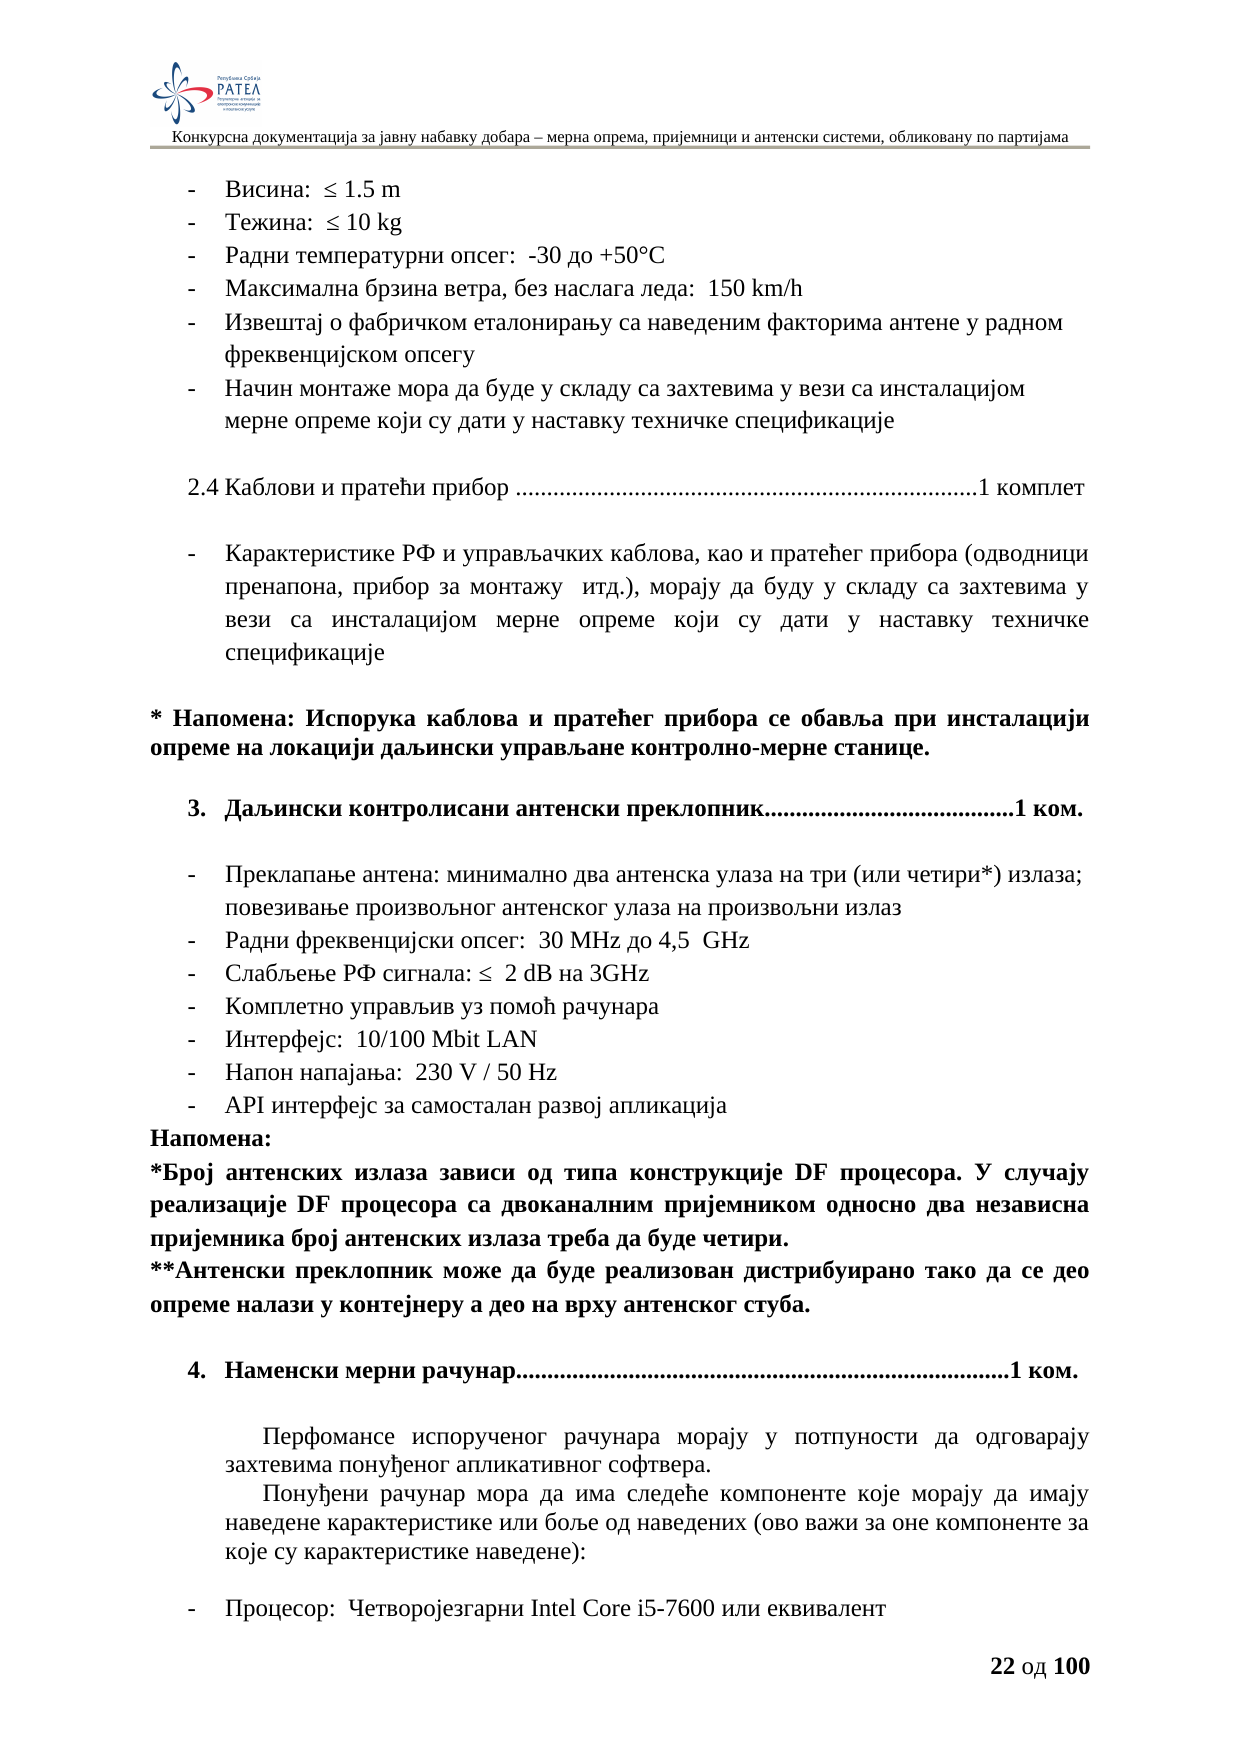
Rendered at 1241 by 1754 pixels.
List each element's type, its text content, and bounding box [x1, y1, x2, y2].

list Преклапање антена: минимално два антенска улаза на три (или четири*) излаза; повезивање произвољног антенског улаза на произвољни излаз [187, 859, 1090, 921]
list Слабљење РФ сигнала: ≤ 2 dB на 3GHz [187, 958, 1090, 987]
text **Антенски преклопник може да буде реализован дистрибуирано тако да се део опреме налази у контејнеру а део на врху антенског стуба. [150, 1256, 1090, 1317]
list Интерфејс: 10/100 Мbit LAN [187, 1024, 1090, 1053]
text * Напомена: Испорука каблова и пратећег прибора се обавља при инсталацији опреме на локацији даљински управљане контролно-мерне станице. [150, 703, 1090, 760]
list Максимална брзина ветра, без наслага леда: 150 km/h [187, 273, 1090, 302]
list Карактеристике РФ и управљачких каблова, као и пратећег прибора (одводници пренапона, прибор за монтажу итд.), морају да буду у складу са захтевима у вези са инсталацијом мерне опреме који су дати у наставку техничке спецификације [187, 538, 1090, 666]
list Начин монтаже мора да буде у складу са захтевима у вези са инсталацијом мерне опреме који су дати у наставку техничке спецификације [187, 373, 1090, 434]
text Напомена: [150, 1123, 1090, 1152]
list Радни фреквенцијски опсег: 30 MHz до 4,5 GHz [187, 925, 1090, 954]
list API интерфејс за самосталан развој апликација [187, 1091, 1090, 1119]
list Каблови и пратећи прибор ..........................................................................1 комплет [187, 472, 1090, 500]
list Радни температурни опсег: -30 до +50°С [187, 241, 1090, 269]
list Комплетно управљив уз помоћ рачунара [187, 991, 1090, 1020]
list Напон напајања: 230 V / 50 Hz [187, 1057, 1090, 1086]
picture [150, 60, 263, 127]
list Процесор: Четворојезгарни Intel Core i5-7600 или еквивалент [187, 1593, 1090, 1622]
list Тежина: ≤ 10 kg [187, 207, 1090, 236]
list Наменски мерни рачунар...............................................................................1 ком. [187, 1355, 1090, 1383]
list Висина: ≤ 1.5 m [187, 174, 1090, 203]
list Извештај о фабричком еталонирању са наведеним факторима антене у радном фреквенцијском опсегу [187, 307, 1090, 368]
text Перфомансе испорученог рачунара морају у потпуности да одговарају захтевима понуђеног апликативног софтвера. [225, 1421, 1090, 1478]
text Понуђени рачунар мора да има следеће компоненте које морају да имају наведене карактеристике или боље од наведених (ово важи за оне компоненте за које су карактеристике наведене): [225, 1478, 1090, 1564]
list Даљински контролисани антенски преклопник........................................1 ком. [187, 793, 1090, 822]
text *Број антенских излаза зависи од типа конструкције DF процесора. У случају реализације DF процесора са двоканалним пријемником односно два независна пријемника број антенских излаза треба да буде четири. [150, 1157, 1090, 1251]
